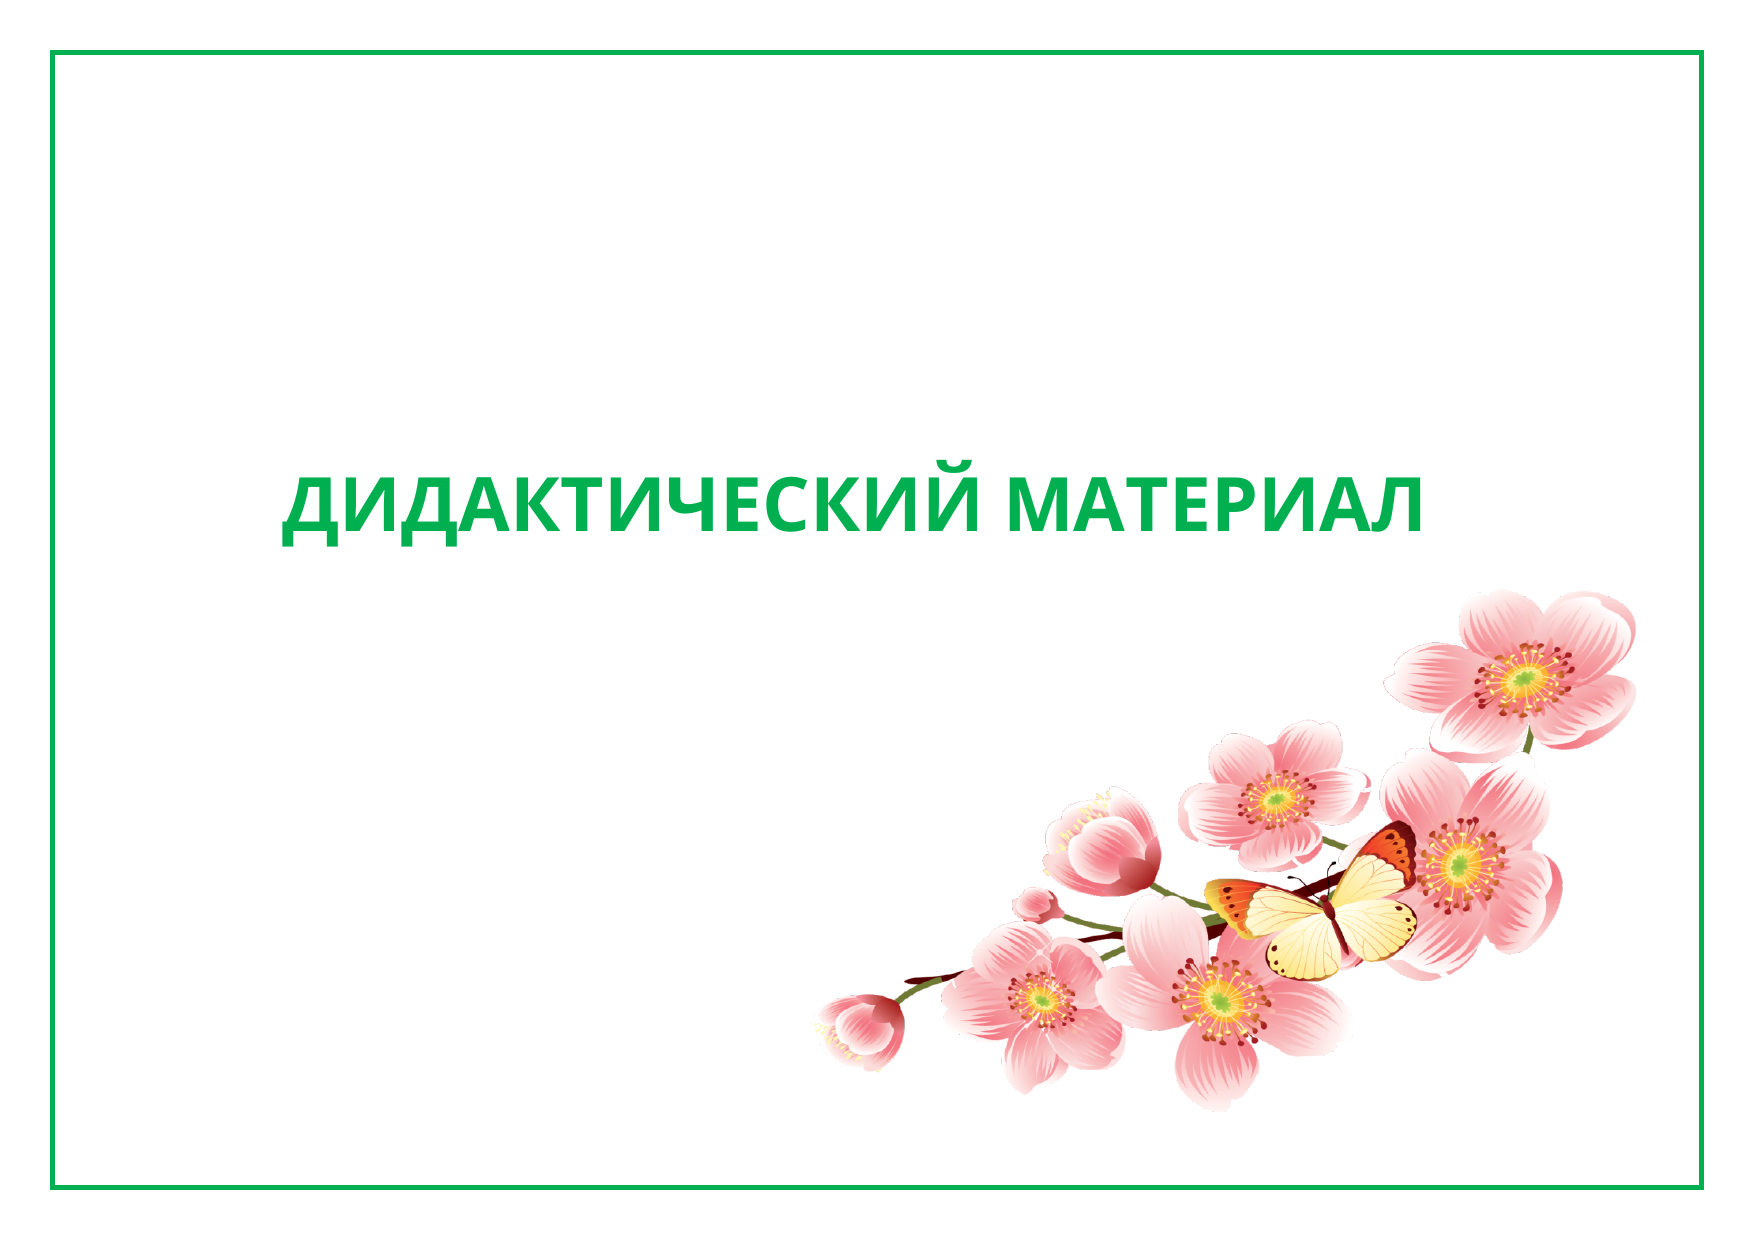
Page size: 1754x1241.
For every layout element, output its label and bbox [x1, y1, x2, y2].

picture [811, 589, 1636, 1112]
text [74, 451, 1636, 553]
